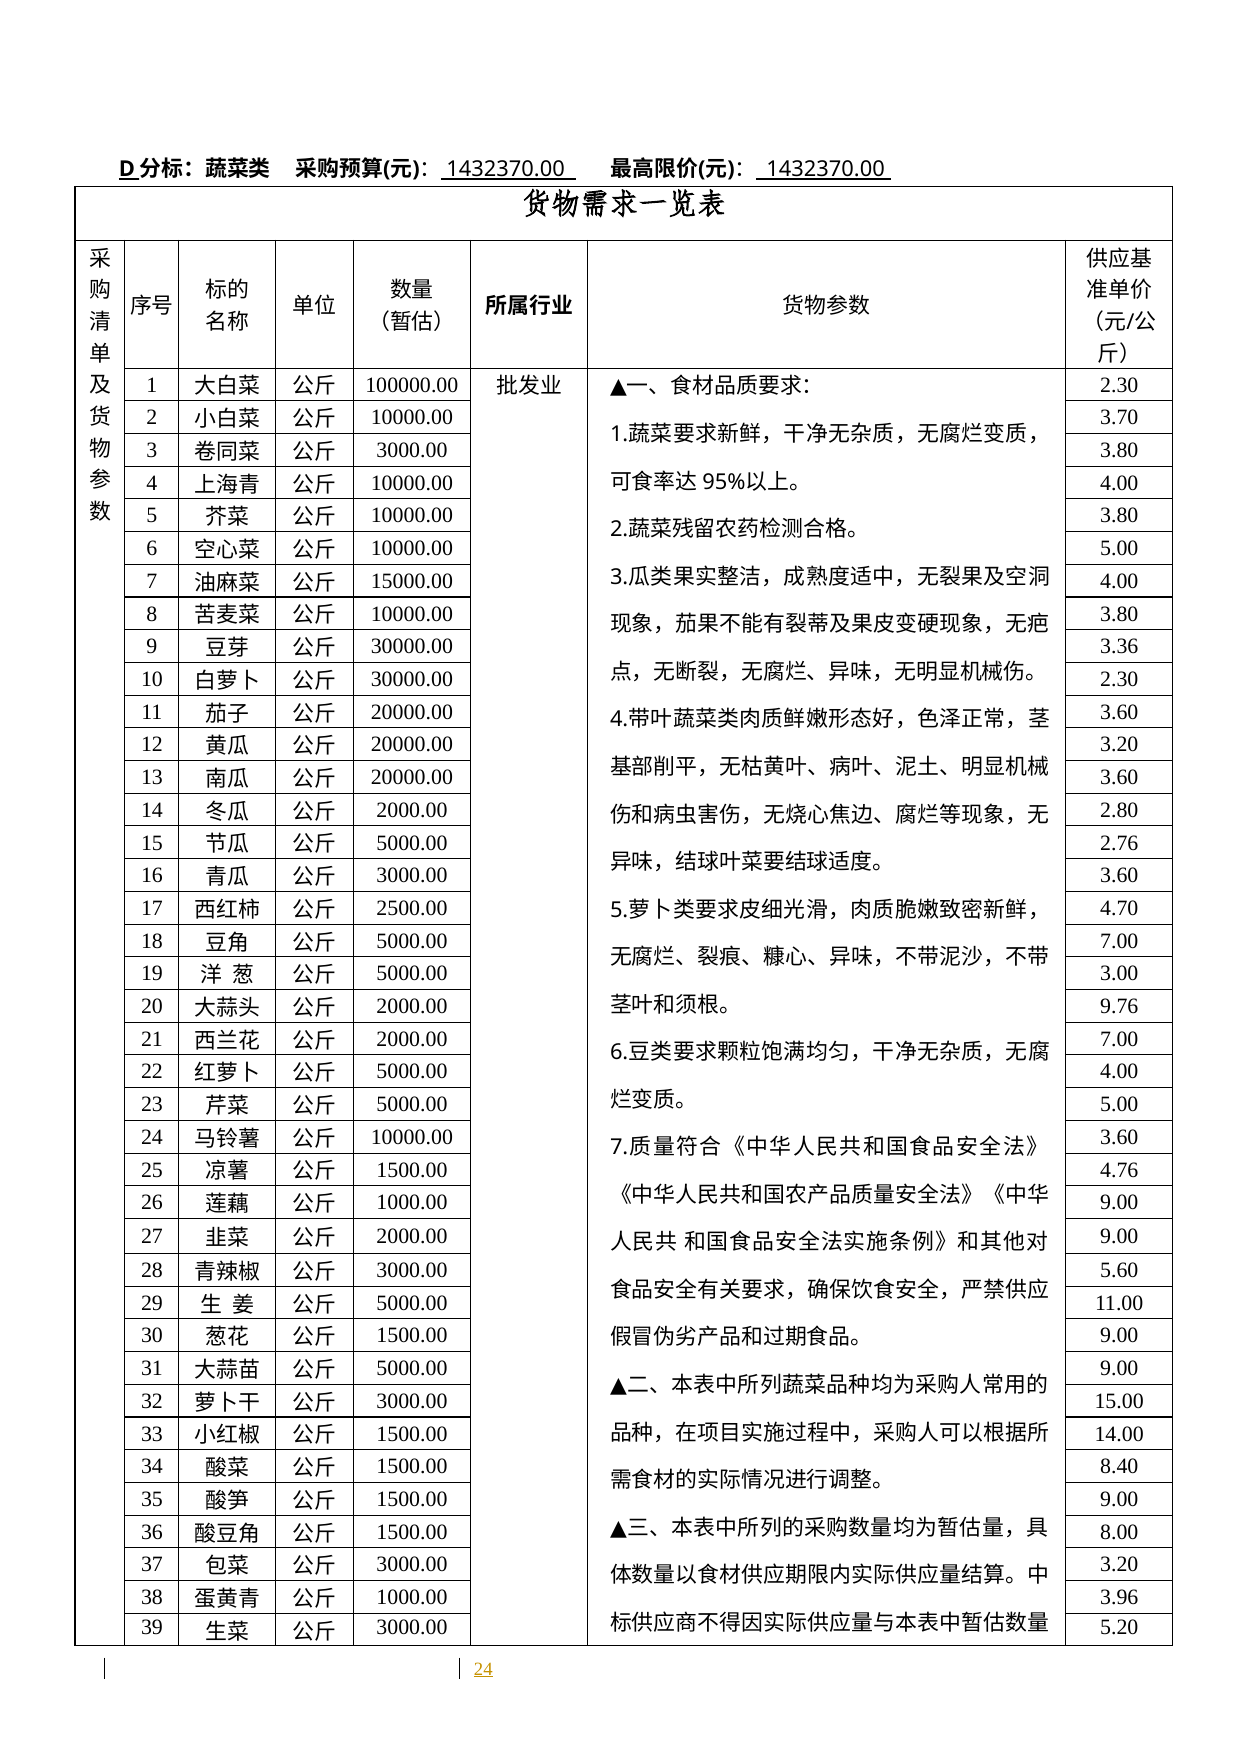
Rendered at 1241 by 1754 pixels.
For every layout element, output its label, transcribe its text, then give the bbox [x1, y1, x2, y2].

table_cell 公斤 [276, 826, 353, 858]
table_cell 货物参数 [588, 241, 1065, 367]
table_cell 10000.00 [354, 598, 470, 629]
table_cell 11.00 [1066, 1287, 1172, 1318]
table_cell 数量 （暂估） [354, 241, 470, 367]
table_cell 1500.00 [354, 1483, 470, 1514]
table_cell 27 [125, 1219, 178, 1253]
table_cell 3000.00 [354, 1614, 470, 1645]
table_cell 39 [125, 1614, 178, 1645]
table_cell 5000.00 [354, 957, 470, 989]
table_cell 21 [125, 1023, 178, 1054]
table_cell 韭菜 [179, 1219, 275, 1253]
table_cell 15000.00 [354, 565, 470, 596]
table_cell 生菜 [179, 1614, 275, 1645]
table_cell 23 [125, 1088, 178, 1120]
table_cell 9.00 [1066, 1219, 1172, 1253]
table_cell 30000.00 [354, 630, 470, 662]
table_cell 黄瓜 [179, 728, 275, 760]
table_cell 3.80 [1066, 499, 1172, 531]
table_cell 采购清单及货物参数 [76, 241, 124, 1645]
table_cell 酸豆角 [179, 1516, 275, 1547]
table_cell 12 [125, 728, 178, 760]
table_cell 供应基准单价（元/公斤） [1066, 241, 1172, 367]
table_cell 35 [125, 1483, 178, 1514]
table_cell 9 [125, 630, 178, 662]
table_cell 4.76 [1066, 1154, 1172, 1185]
table_cell 2000.00 [354, 794, 470, 825]
table_cell 3.60 [1066, 761, 1172, 793]
table_cell 22 [125, 1055, 178, 1087]
table_cell 公斤 [276, 565, 353, 596]
table_cell 苦麦菜 [179, 598, 275, 629]
table_cell 31 [125, 1352, 178, 1384]
table_cell 2.80 [1066, 794, 1172, 825]
table_cell 3000.00 [354, 434, 470, 466]
table_cell 17 [125, 892, 178, 923]
table_cell 序号 [125, 241, 178, 367]
table_cell 3000.00 [354, 1254, 470, 1286]
table_cell 5000.00 [354, 1352, 470, 1384]
table_cell 10000.00 [354, 467, 470, 498]
table_cell 节瓜 [179, 826, 275, 858]
table_cell 2000.00 [354, 1023, 470, 1054]
table_cell 4.00 [1066, 565, 1172, 596]
table_cell 公斤 [276, 1483, 353, 1514]
table_cell 包菜 [179, 1548, 275, 1580]
table_cell 7 [125, 565, 178, 596]
table_cell 34 [125, 1450, 178, 1482]
table_cell 公斤 [276, 1088, 353, 1120]
table_cell 公斤 [276, 925, 353, 956]
table_cell 公斤 [276, 1352, 353, 1384]
table_cell 3.60 [1066, 1121, 1172, 1152]
table_cell 10000.00 [354, 1121, 470, 1152]
table_cell 公斤 [276, 1319, 353, 1351]
table_cell 公斤 [276, 1450, 353, 1482]
table_cell 青辣椒 [179, 1254, 275, 1286]
table_cell 公斤 [276, 630, 353, 662]
table_cell 公斤 [276, 1023, 353, 1054]
table_cell 葱花 [179, 1319, 275, 1351]
table_cell 公斤 [276, 598, 353, 629]
table_cell 芥菜 [179, 499, 275, 531]
table_cell 公斤 [276, 369, 353, 400]
table_cell 公斤 [276, 1614, 353, 1645]
table_cell 3.20 [1066, 728, 1172, 760]
table_cell 上海青 [179, 467, 275, 498]
table_cell 公斤 [276, 990, 353, 1022]
table_cell 3.60 [1066, 859, 1172, 891]
table_cell 4.00 [1066, 467, 1172, 498]
table_cell 公斤 [276, 761, 353, 793]
table_cell 公斤 [276, 1581, 353, 1613]
table_cell 5.00 [1066, 532, 1172, 564]
table_cell 20000.00 [354, 696, 470, 727]
table_cell 5000.00 [354, 1287, 470, 1318]
table_cell 公斤 [276, 859, 353, 891]
table_cell 38 [125, 1581, 178, 1613]
table_cell 5 [125, 499, 178, 531]
table_cell 2.30 [1066, 369, 1172, 400]
table_cell 2000.00 [354, 1219, 470, 1253]
table_cell 豆芽 [179, 630, 275, 662]
table_cell 5.20 [1066, 1614, 1172, 1645]
table_cell 3.20 [1066, 1548, 1172, 1580]
table_cell 芹菜 [179, 1088, 275, 1120]
table_cell 马铃薯 [179, 1121, 275, 1152]
table_cell 5.60 [1066, 1254, 1172, 1286]
table_cell 11 [125, 696, 178, 727]
table_cell 大白菜 [179, 369, 275, 400]
table_cell 所属行业 [471, 241, 587, 367]
table_cell 3.80 [1066, 598, 1172, 629]
table_cell 空心菜 [179, 532, 275, 564]
table_cell 29 [125, 1287, 178, 1318]
table_cell 公斤 [276, 696, 353, 727]
table_cell ▲一、食材品质要求： 1.蔬菜要求新鲜，干净无杂质，无腐烂变质，可食率达 95%以上。 2.蔬菜残留农药检测合格。 3.瓜类果实整洁，成熟度适中，无裂果及空洞现象，茄果不能有裂蒂及果皮变硬现象，无疤点，无断裂，无腐烂、异味，无明显机械伤。 4.带叶蔬菜类肉质鲜嫩形态好，色泽正常，茎基部削平，无枯黄叶、病叶、泥土、明显机械伤和病虫害伤，无烧心焦边、腐烂等现象，无异味，结球叶菜要结球适度。 5.萝卜类要求皮细光滑，肉质脆嫩致密新鲜，无腐烂、裂痕、糠心、异味，不带泥沙，不带茎叶和须根。 6.豆类要求颗粒饱满均匀，干净无杂质，无腐烂变质。 7.质量符合《中华人民共和国食品安全法》《中华人民共和国农产品质量安全法》《中华人民共 和国食品安全法实施条例》和其他对食品安全有关要求，确保饮食安全，严禁供应假冒伪劣产品和过期食品。 ▲二、本表中所列蔬菜品种均为采购人常用的品种，在项目实施过程中，采购人可以根据所需食材的实际情况进行调整。 ▲三、本表中所列的采购数量均为暂估量，具体数量以食材供应期限内实际供应量结算。中标供应商不得因实际供应量与本表中暂估数量不一致提出异议。 [588, 369, 1065, 1645]
table_cell 蛋黄青 [179, 1581, 275, 1613]
table_cell 8 [125, 598, 178, 629]
table_cell 20 [125, 990, 178, 1022]
table_cell 1 [125, 369, 178, 400]
table_cell 小红椒 [179, 1418, 275, 1449]
table_cell 2 [125, 401, 178, 433]
table_cell 9.00 [1066, 1483, 1172, 1514]
table_cell 公斤 [276, 794, 353, 825]
table_cell 4.70 [1066, 892, 1172, 923]
table_cell 10 [125, 663, 178, 694]
table_cell 30000.00 [354, 663, 470, 694]
table_cell 2500.00 [354, 892, 470, 923]
table_cell 33 [125, 1418, 178, 1449]
table_cell 28 [125, 1254, 178, 1286]
table_cell 3.96 [1066, 1581, 1172, 1613]
table_cell 32 [125, 1385, 178, 1416]
table_cell 洋 葱 [179, 957, 275, 989]
table_cell 24 [125, 1121, 178, 1152]
table_cell 5000.00 [354, 1055, 470, 1087]
table_cell 小白菜 [179, 401, 275, 433]
table_cell 6 [125, 532, 178, 564]
table_cell 1500.00 [354, 1154, 470, 1185]
table_cell 1500.00 [354, 1418, 470, 1449]
table_cell 1000.00 [354, 1581, 470, 1613]
table_cell 青瓜 [179, 859, 275, 891]
table_cell 白萝卜 [179, 663, 275, 694]
table_cell 公斤 [276, 728, 353, 760]
table_cell 19 [125, 957, 178, 989]
table_cell 油麻菜 [179, 565, 275, 596]
table_cell 5.00 [1066, 1088, 1172, 1120]
table_cell 9.00 [1066, 1319, 1172, 1351]
table_cell 10000.00 [354, 499, 470, 531]
table_cell 3000.00 [354, 1385, 470, 1416]
table_cell 2000.00 [354, 990, 470, 1022]
table_cell 莲藕 [179, 1186, 275, 1218]
table_cell 3.36 [1066, 630, 1172, 662]
table_cell 20000.00 [354, 761, 470, 793]
table_cell 公斤 [276, 1254, 353, 1286]
table_cell 公斤 [276, 892, 353, 923]
table_cell 10000.00 [354, 401, 470, 433]
table_cell 5000.00 [354, 1088, 470, 1120]
table_cell 大蒜苗 [179, 1352, 275, 1384]
table_cell 18 [125, 925, 178, 956]
table_cell 公斤 [276, 1548, 353, 1580]
table_cell 1500.00 [354, 1319, 470, 1351]
table_cell 7.00 [1066, 925, 1172, 956]
table_cell 3000.00 [354, 859, 470, 891]
table_cell 公斤 [276, 532, 353, 564]
table_cell 公斤 [276, 1121, 353, 1152]
table_cell 公斤 [276, 1287, 353, 1318]
table_cell 批发业 [471, 369, 587, 1645]
table_cell 西红柿 [179, 892, 275, 923]
table_cell 公斤 [276, 1219, 353, 1253]
table_cell 10000.00 [354, 532, 470, 564]
table_cell 9.00 [1066, 1186, 1172, 1218]
table_cell 1000.00 [354, 1186, 470, 1218]
table_cell 卷同菜 [179, 434, 275, 466]
table_header 货物需求一览表 [76, 187, 1172, 239]
table_cell 公斤 [276, 434, 353, 466]
table_cell 37 [125, 1548, 178, 1580]
table_cell 7.00 [1066, 1023, 1172, 1054]
table_cell 15 [125, 826, 178, 858]
table_cell 公斤 [276, 467, 353, 498]
table_cell 1500.00 [354, 1450, 470, 1482]
table_cell 15.00 [1066, 1385, 1172, 1416]
table_cell 红萝卜 [179, 1055, 275, 1087]
table_cell 3 [125, 434, 178, 466]
table_cell 公斤 [276, 957, 353, 989]
table_cell 14 [125, 794, 178, 825]
table_cell 4.00 [1066, 1055, 1172, 1087]
table_cell 公斤 [276, 1055, 353, 1087]
table_cell 3.60 [1066, 696, 1172, 727]
table_cell 凉薯 [179, 1154, 275, 1185]
table_cell 公斤 [276, 499, 353, 531]
table_cell 36 [125, 1516, 178, 1547]
table_cell 100000.00 [354, 369, 470, 400]
table_cell 1500.00 [354, 1516, 470, 1547]
table_cell 8.00 [1066, 1516, 1172, 1547]
table_cell 公斤 [276, 1186, 353, 1218]
table_cell 生 姜 [179, 1287, 275, 1318]
table_cell 公斤 [276, 1418, 353, 1449]
table_cell 5000.00 [354, 925, 470, 956]
table_cell 公斤 [276, 663, 353, 694]
table_cell 8.40 [1066, 1450, 1172, 1482]
table_cell 26 [125, 1186, 178, 1218]
table_cell 30 [125, 1319, 178, 1351]
table_cell 4 [125, 467, 178, 498]
table_cell 5000.00 [354, 826, 470, 858]
table_cell 公斤 [276, 1516, 353, 1547]
table_cell 南瓜 [179, 761, 275, 793]
table_cell 9.00 [1066, 1352, 1172, 1384]
table_cell 16 [125, 859, 178, 891]
table_cell 标的 名称 [179, 241, 275, 367]
table_cell 冬瓜 [179, 794, 275, 825]
table_cell 3.00 [1066, 957, 1172, 989]
table_cell 9.76 [1066, 990, 1172, 1022]
table_cell 茄子 [179, 696, 275, 727]
table_cell 酸笋 [179, 1483, 275, 1514]
table_cell 豆角 [179, 925, 275, 956]
table_cell 公斤 [276, 1154, 353, 1185]
table_cell 公斤 [276, 1385, 353, 1416]
table_cell 3.80 [1066, 434, 1172, 466]
table_cell 14.00 [1066, 1418, 1172, 1449]
table_cell 3000.00 [354, 1548, 470, 1580]
table_cell 3.70 [1066, 401, 1172, 433]
table_cell 大蒜头 [179, 990, 275, 1022]
table_cell 酸菜 [179, 1450, 275, 1482]
table_cell 25 [125, 1154, 178, 1185]
table_cell 20000.00 [354, 728, 470, 760]
table_cell 萝卜干 [179, 1385, 275, 1416]
text D分标：蔬菜类 采购预算(元)： 1432370.00 最高限价(元)： 1432370.00 [119, 140, 1129, 186]
table_cell 2.76 [1066, 826, 1172, 858]
table_cell 13 [125, 761, 178, 793]
table_cell 2.30 [1066, 663, 1172, 694]
table_cell 单位 [276, 241, 353, 367]
table_cell 西兰花 [179, 1023, 275, 1054]
table_cell 公斤 [276, 401, 353, 433]
